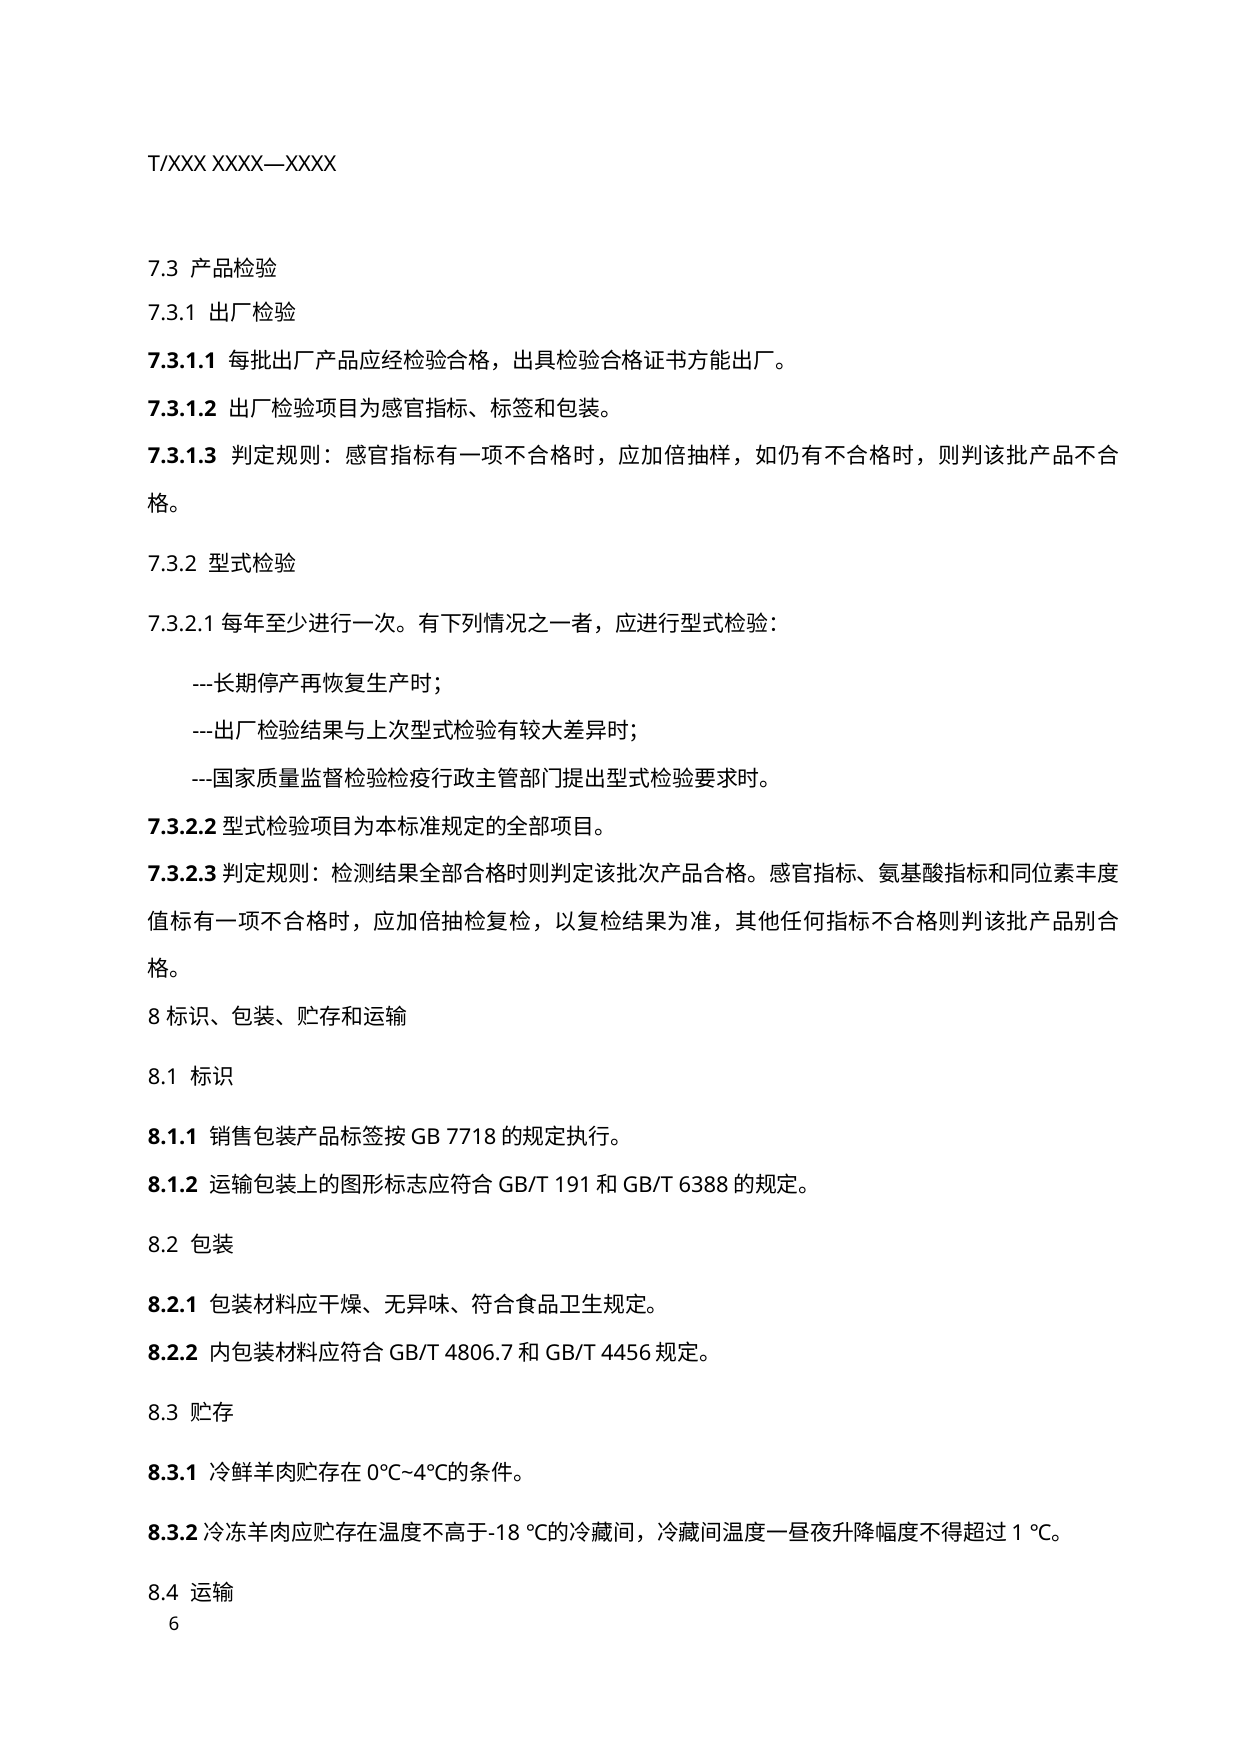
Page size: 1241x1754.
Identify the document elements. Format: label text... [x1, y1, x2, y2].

list 7.3.1.3 判定规则：感官指标有一项不合格时，应加倍抽样，如仍有不合格时，则判该批产品不合格。 [148, 438, 1122, 517]
list 8.1.1 销售包装产品标签按GB 7718的规定执行。 [148, 1119, 1122, 1151]
list 7.3.1.2 出厂检验项目为感官指标、标签和包装。 [148, 391, 1122, 422]
list 8.2 包装 [148, 1227, 1122, 1259]
text 8.3.1 冷鲜羊肉贮存在0℃~4℃的条件。 [148, 1455, 1122, 1487]
list 7.3 产品检验 [148, 251, 1122, 283]
list 7.3.2.1 每年至少进行一次。有下列情况之一者，应进行型式检验： [148, 606, 1122, 638]
list 8.4 运输 [148, 1575, 1122, 1607]
list 8 标识、包装、贮存和运输 [148, 999, 1122, 1031]
list 8.1 标识 [148, 1059, 1122, 1091]
list 7.3.2.3 判定规则：检测结果全部合格时则判定该批次产品合格。感官指标、氨基酸指标和同位素丰度值标有一项不合格时，应加倍抽检复检，以复检结果为准，其他任何指标不合格则判该批产品别合格。 [148, 856, 1122, 983]
list 8.3 贮存 [148, 1395, 1122, 1426]
list 8.2.1 包装材料应干燥、无异味、符合食品卫生规定。 [148, 1287, 1122, 1319]
list ---出厂检验结果与上次型式检验有较大差异时； [192, 713, 1122, 745]
list ---国家质量监督检验检疫行政主管部门提出型式检验要求时。 [148, 761, 1122, 793]
list 7.3.1 出厂检验 [148, 295, 1122, 327]
text 8.3.2 冷冻羊肉应贮存在温度不高于-18 ℃的冷藏间，冷藏间温度一昼夜升降幅度不得超过1 ℃。 [148, 1515, 1122, 1547]
list 7.3.2.2 型式检验项目为本标准规定的全部项目。 [148, 809, 1122, 841]
list 7.3.2 型式检验 [148, 546, 1122, 577]
list ---长期停产再恢复生产时； [192, 666, 1122, 698]
list 8.1.2 运输包装上的图形标志应符合GB/T 191和GB/T 6388的规定。 [148, 1167, 1122, 1198]
list 8.2.2 内包装材料应符合GB/T 4806.7 和GB/T 4456规定。 [148, 1334, 1122, 1366]
list 7.3.1.1 每批出厂产品应经检验合格，出具检验合格证书方能出厂。 [148, 343, 1122, 375]
